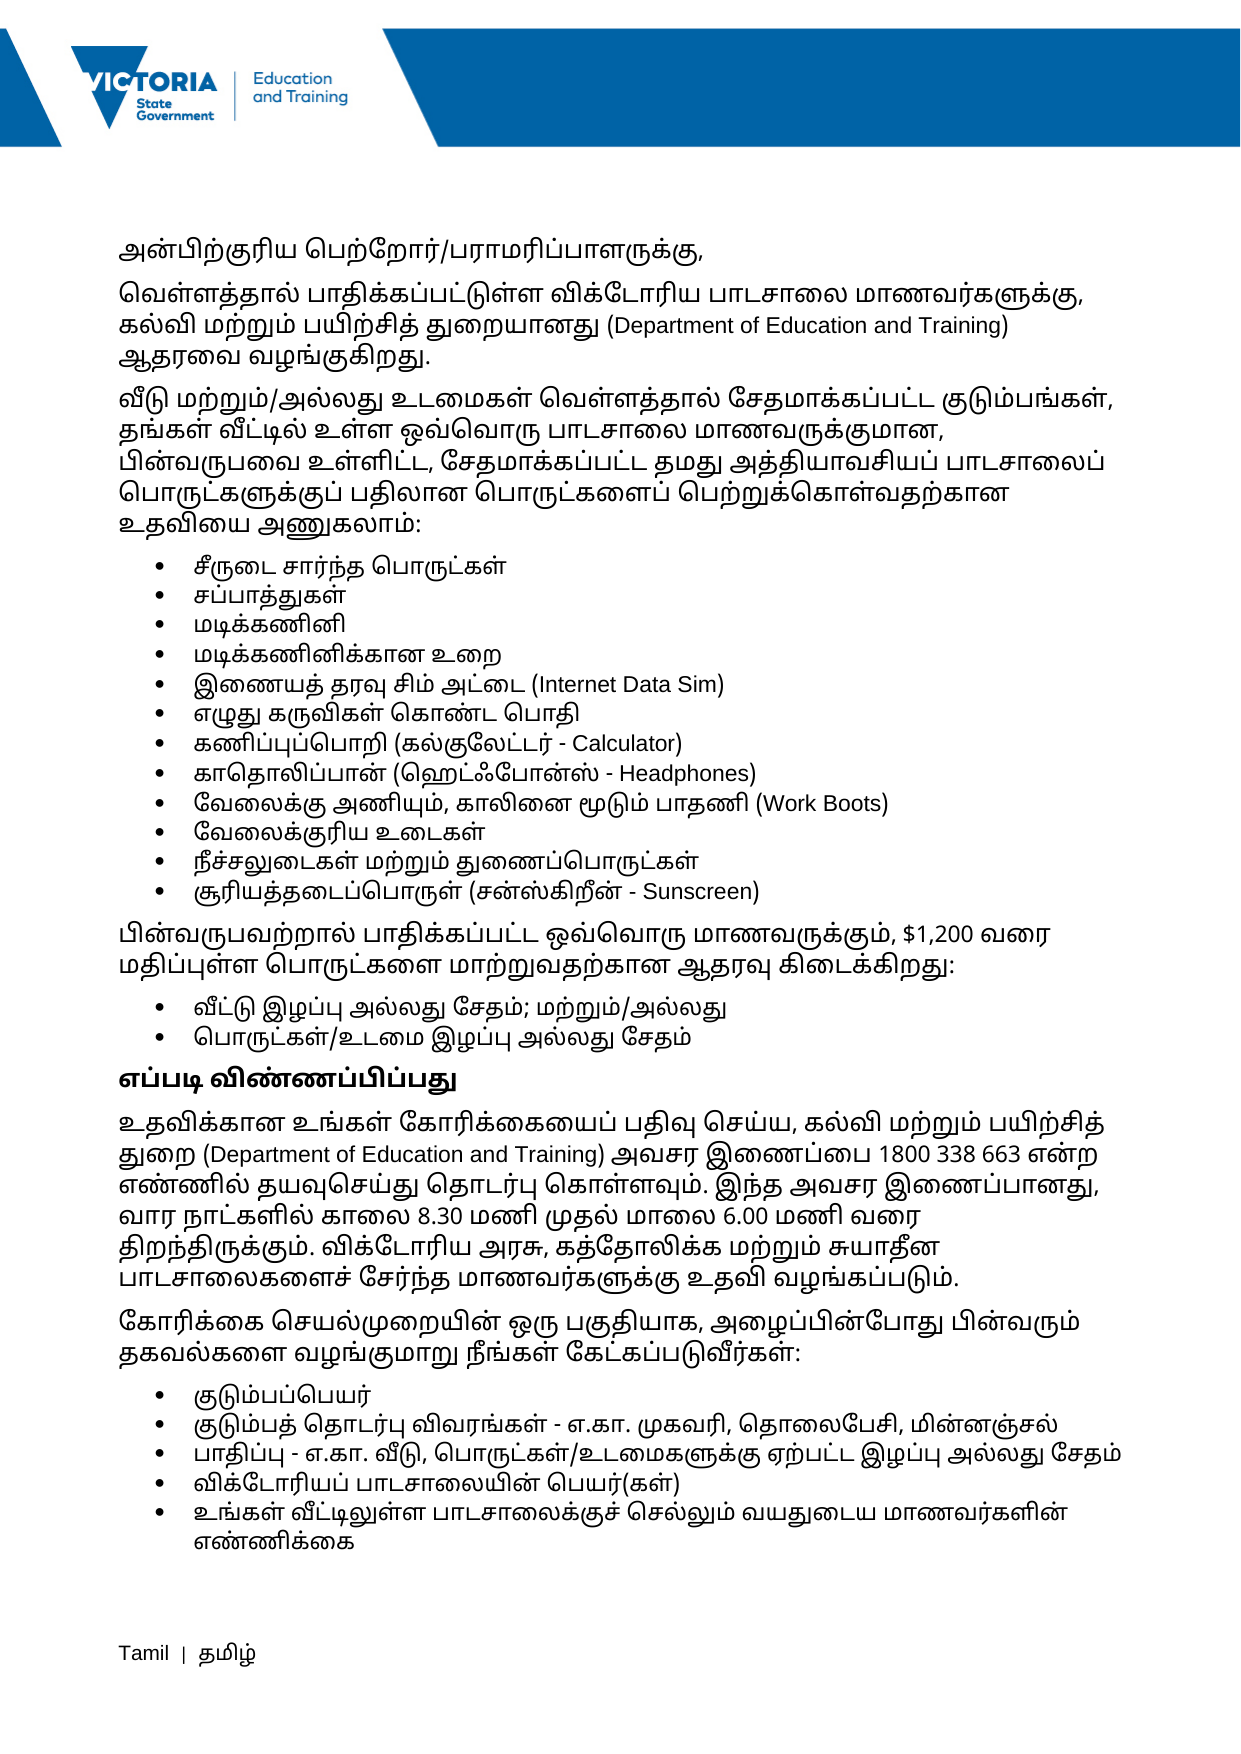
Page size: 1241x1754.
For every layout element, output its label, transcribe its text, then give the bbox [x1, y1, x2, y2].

list வேலைக்கு அணியும், காலினை மூடும் பாதணி (Work Boots) [156, 790, 1122, 820]
list வேலைக்குரிய உடைகள் [156, 820, 1122, 849]
list காதொலிப்பான் (ஹெட்ஃபோன்ஸ் - Headphones) [156, 760, 1122, 790]
list வீட்டு இழப்பு அல்லது சேதம்; மற்றும்/அல்லது [156, 995, 1122, 1024]
text கோரிக்கை செயல்முறையின் ஒரு பகுதியாக, அழைப்பின்போது பின்வரும் தகவல்களை வழங்குமாறு நீங்கள் கேட்கப்படுவீர்கள்: [118, 1308, 1122, 1370]
list சூரியத்தடைப்பொருள் (சன்ஸ்கிறீன் - Sunscreen) [156, 878, 1122, 908]
list மடிக்கணினி [156, 612, 1122, 641]
list குடும்பப்பெயர் [156, 1383, 1122, 1412]
text வெள்ளத்தால் பாதிக்கப்பட்டுள்ள விக்டோரிய பாடசாலை மாணவர்களுக்கு, கல்வி மற்றும் பயிற்சித் துறையானது (Department of Education and Training) ஆதரவை வழங்குகிறது. [118, 281, 1122, 374]
list இணையத் தரவு சிம் அட்டை (Internet Data Sim) [156, 671, 1122, 701]
list உங்கள் வீட்டிலுள்ள பாடசாலைக்குச் செல்லும் வயதுடைய மாணவர்களின் எண்ணிக்கை [156, 1499, 1122, 1558]
list விக்டோரியப் பாடசாலையின் பெயர்(கள்) [156, 1470, 1122, 1499]
list நீச்சலுடைகள் மற்றும் துணைப்பொருட்கள் [156, 849, 1122, 878]
text வீடு மற்றும்/அல்லது உடமைகள் வெள்ளத்தால் சேதமாக்கப்பட்ட குடும்பங்கள், தங்கள் வீட்டில் உள்ள ஒவ்வொரு பாடசாலை மாணவருக்குமான, பின்வருபவை உள்ளிட்ட, சேதமாக்கப்பட்ட தமது அத்தியாவசியப் பாடசாலைப் பொருட்களுக்குப் பதிலான பொருட்களைப் பெற்றுக்கொள்வதற்கான உதவியை அணுகலாம்: [118, 386, 1122, 541]
text உதவிக்கான உங்கள் கோரிக்கையைப் பதிவு செய்ய, கல்வி மற்றும் பயிற்சித் துறை (Department of Education and Training) அவசர இணைப்பை 1800 338 663 என்ற எண்ணில் தயவுசெய்து தொடர்பு கொள்ளவும். இந்த அவசர இணைப்பானது, வார நாட்களில் காலை 8.30 மணி முதல் மாலை 6.00 மணி வரை திறந்திருக்கும். விக்டோரிய அரசு, கத்தோலிக்க மற்றும் சுயாதீன பாடசாலைகளைச் சேர்ந்த மாணவர்களுக்கு உதவி வழங்கப்படும். [118, 1109, 1122, 1296]
list எழுது கருவிகள் கொண்ட பொதி [156, 701, 1122, 730]
list பாதிப்பு - எ.கா. வீடு, பொருட்கள்/உடமைகளுக்கு ஏற்பட்ட இழப்பு அல்லது சேதம் [156, 1441, 1122, 1470]
list மடிக்கணினிக்கான உறை [156, 641, 1122, 671]
list சீருடை சார்ந்த பொருட்கள் [156, 554, 1122, 583]
text எப்படி விண்ணப்பிப்பது [118, 1066, 1122, 1097]
text பின்வருபவற்றால் பாதிக்கப்பட்ட ஒவ்வொரு மாணவருக்கும், $1,200 வரை மதிப்புள்ள பொருட்களை மாற்றுவதற்கான ஆதரவு கிடைக்கிறது: [118, 921, 1122, 983]
text அன்பிற்குரிய பெற்றோர்/பராமரிப்பாளருக்கு, [118, 237, 1122, 268]
list கணிப்புப்பொறி (கல்குலேட்டர் - Calculator) [156, 730, 1122, 760]
list பொருட்கள்/உடமை இழப்பு அல்லது சேதம் [156, 1024, 1122, 1053]
list சப்பாத்துகள் [156, 583, 1122, 612]
list குடும்பத் தொடர்பு விவரங்கள் - எ.கா. முகவரி, தொலைபேசி, மின்னஞ்சல் [156, 1412, 1122, 1441]
picture [0, 0, 1241, 1754]
